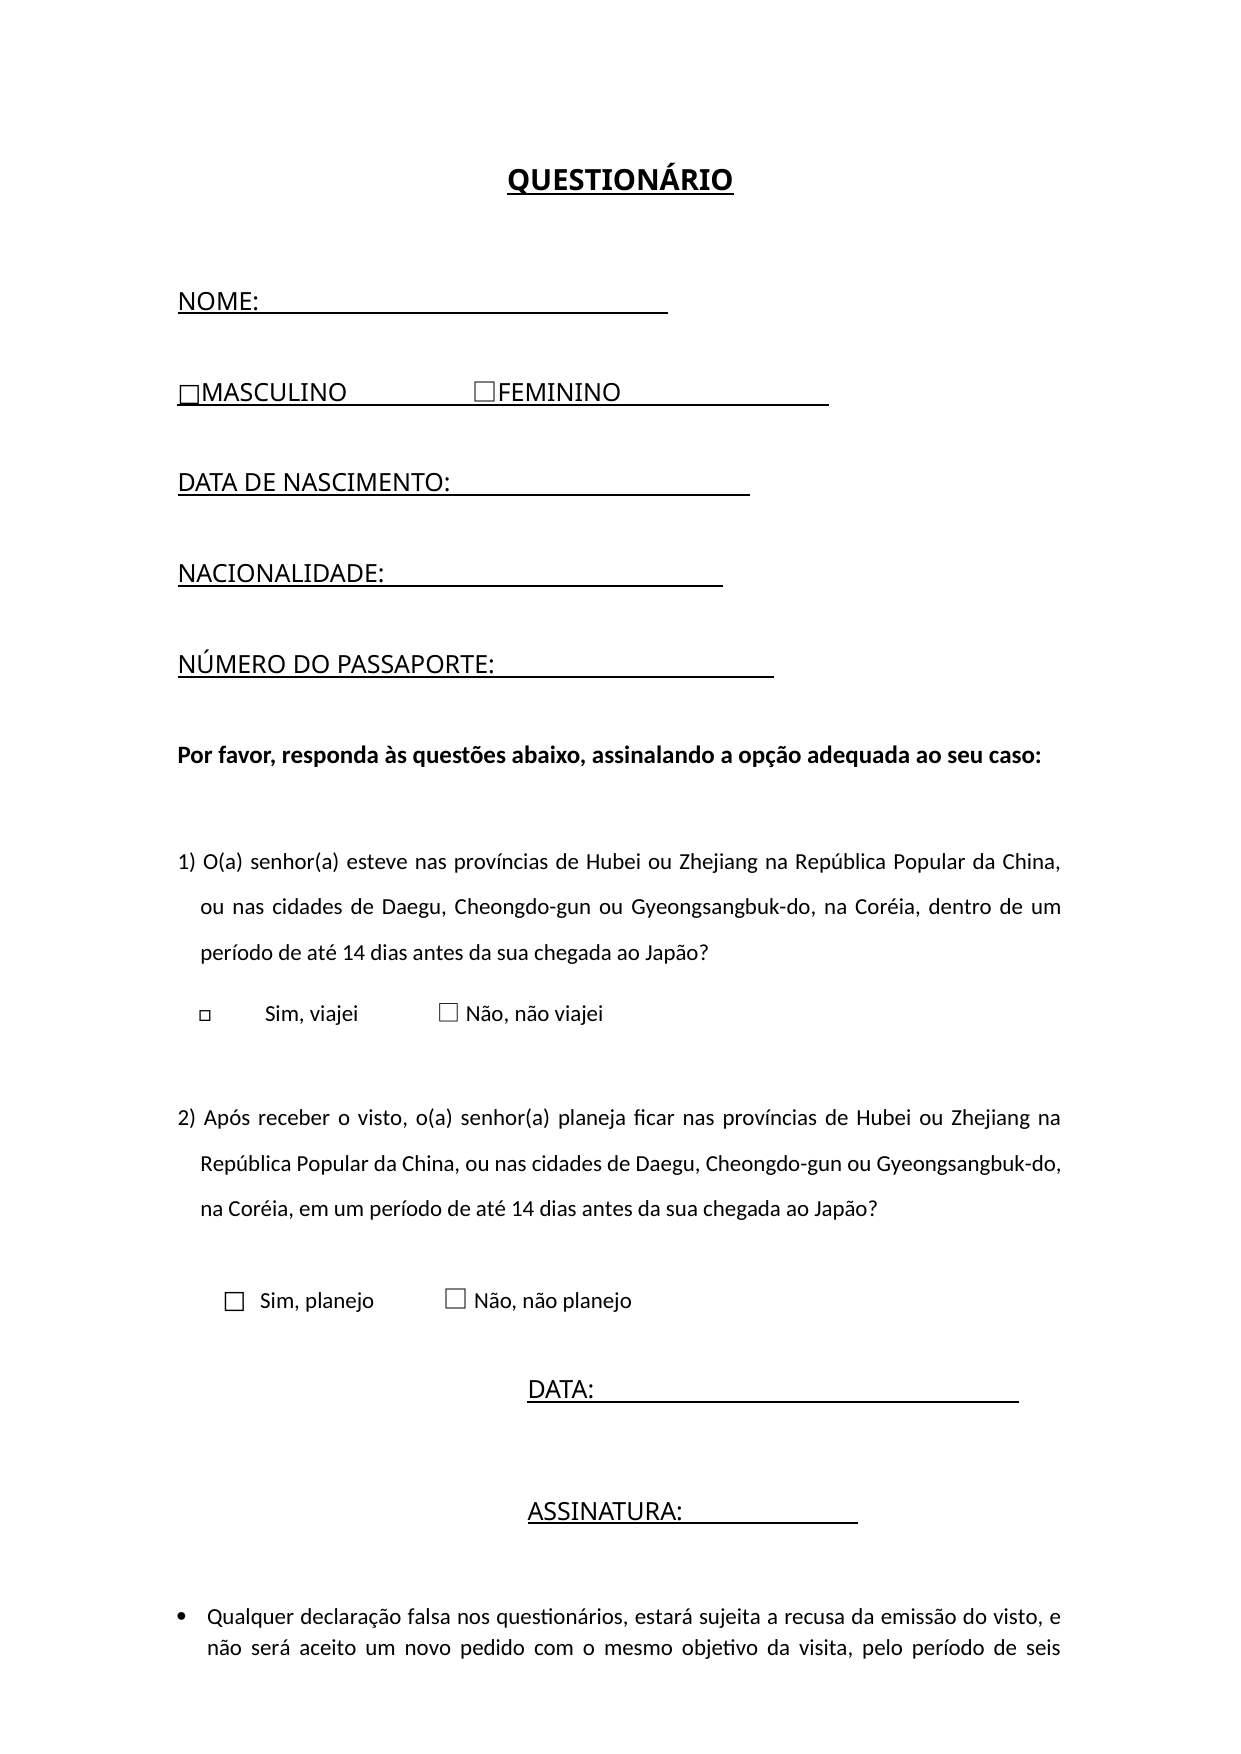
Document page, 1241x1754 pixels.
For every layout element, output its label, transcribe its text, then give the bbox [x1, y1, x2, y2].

text DATA DE NASCIMENTO: [177, 452, 1063, 512]
text ASSINATURA: [177, 1480, 1063, 1541]
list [177, 1601, 1063, 1662]
text Por favor, responda às questões abaixo, assinalando a opção adequada ao seu caso: [177, 724, 1063, 785]
text NACIONALIDADE: [177, 543, 1063, 603]
text □MASCULINO □FEMININO [177, 361, 1063, 421]
text NÚMERO DO PASSAPORTE: [177, 634, 1063, 694]
text NOME: [177, 270, 1063, 331]
text □ Sim, viajei □ Não, não viajei [177, 981, 1063, 1042]
list Sim, planejo □ Não, não planejo [222, 1268, 1063, 1328]
text QUESTIONÁRIO [177, 149, 1063, 209]
text 1) O(a) senhor(a) esteve nas províncias de Hubei ou Zhejiang na República Popular da China, ou nas cidades de Daegu, Cheongdo-gun ou Gyeongsangbuk-do, na Coréia, dentro de um período de até 14 dias antes da sua chegada ao Japão? [177, 846, 1063, 967]
text 2) Após receber o visto, o(a) senhor(a) planeja ficar nas províncias de Hubei ou Zhejiang na República Popular da China, ou nas cidades de Daegu, Cheongdo-gun ou Gyeongsangbuk-do, na Coréia, em um período de até 14 dias antes da sua chegada ao Japão? [177, 1102, 1063, 1223]
text DATA: [177, 1359, 1063, 1419]
